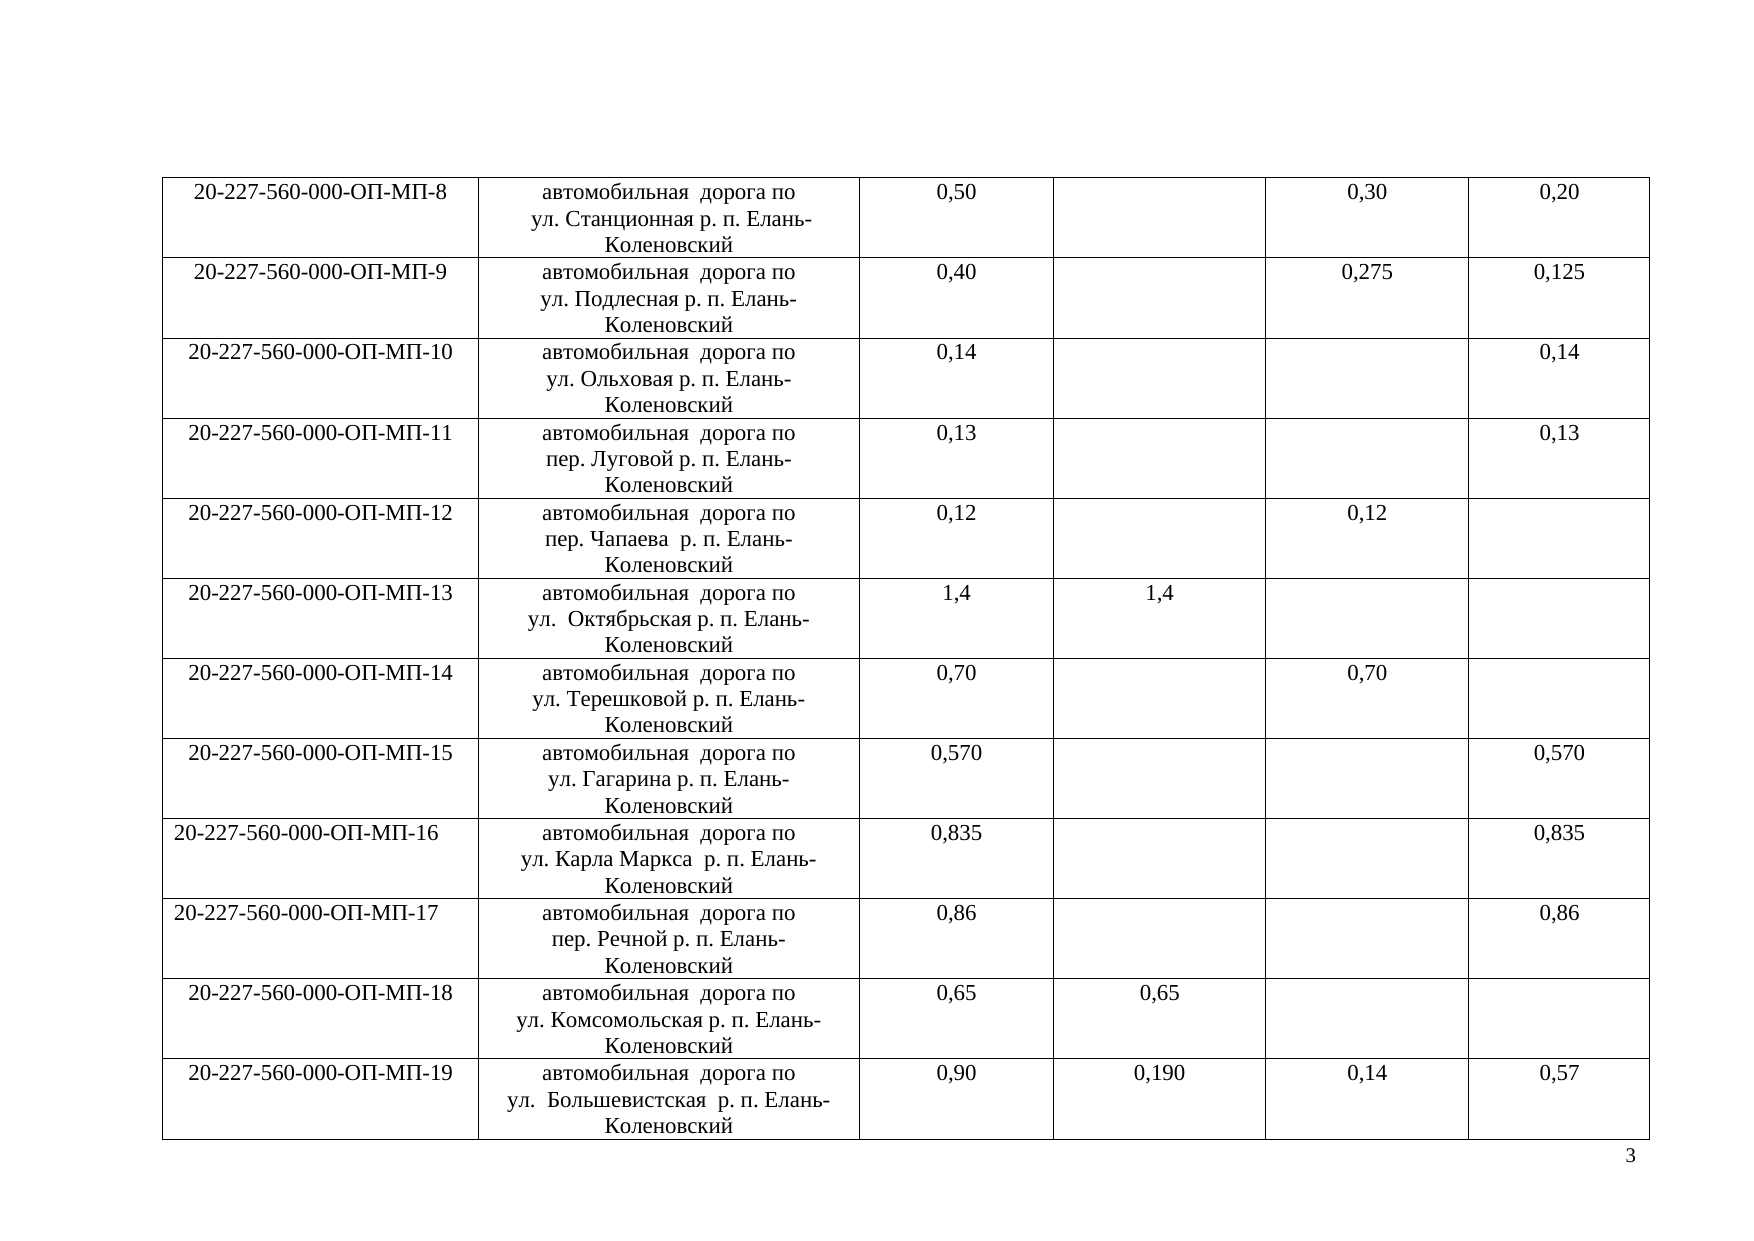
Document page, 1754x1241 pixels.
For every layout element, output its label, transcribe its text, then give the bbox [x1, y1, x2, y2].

table_cell 20-227-560-000-ОП-МП-16 [163, 819, 478, 898]
table_cell 1,4 [1054, 579, 1265, 658]
table_cell 0,20 [1469, 178, 1649, 257]
table_cell 20-227-560-000-ОП-МП-13 [163, 579, 478, 658]
table_cell автомобильная дорога по ул. Карла Маркса р. п. Елань-Коленовский [479, 819, 859, 898]
table_cell 0,275 [1266, 258, 1468, 337]
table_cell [163, 1059, 478, 1138]
table_cell 0,70 [1266, 659, 1468, 738]
table_cell автомобильная дорога по ул. Подлесная р. п. Елань-Коленовский [479, 258, 859, 337]
table_cell 0,86 [1469, 899, 1649, 978]
table_cell автомобильная дорога по ул. Ольховая р. п. Елань-Коленовский [479, 339, 859, 417]
table_cell 0,12 [1266, 499, 1468, 578]
table_cell [1469, 499, 1649, 578]
table_cell [1266, 419, 1468, 498]
table_cell 20-227-560-000-ОП-МП-9 [163, 258, 478, 337]
table_cell 20-227-560-000-ОП-МП-14 [163, 659, 478, 738]
table_cell 0,14 [1469, 339, 1649, 417]
table_cell [1266, 339, 1468, 417]
table_cell 20-227-560-000-ОП-МП-12 [163, 499, 478, 578]
table_cell 0,86 [860, 899, 1053, 978]
table_cell [1266, 979, 1468, 1058]
table_cell 0,40 [860, 258, 1053, 337]
table_cell 1,4 [860, 579, 1053, 658]
table_cell автомобильная дорога по ул. Гагарина р. п. Елань-Коленовский [479, 739, 859, 818]
table_cell [1054, 739, 1265, 818]
table_cell 0,570 [860, 739, 1053, 818]
table_cell 0,90 [860, 1059, 1053, 1138]
table_cell 20-227-560-000-ОП-МП-17 [163, 899, 478, 978]
table_cell [1054, 339, 1265, 417]
table_cell 0,70 [860, 659, 1053, 738]
table_cell 20-227-560-000-ОП-МП-18 [163, 979, 478, 1058]
table_cell [1054, 659, 1265, 738]
table_cell [1054, 258, 1265, 337]
table_cell 20-227-560-000-ОП-МП-8 [163, 178, 478, 257]
table_cell [1054, 499, 1265, 578]
table_cell 0,65 [860, 979, 1053, 1058]
table_cell 0,13 [860, 419, 1053, 498]
table_cell 0,570 [1469, 739, 1649, 818]
table_cell автомобильная дорога по пер. Речной р. п. Елань-Коленовский [479, 899, 859, 978]
table_cell 20-227-560-000-ОП-МП-15 [163, 739, 478, 818]
table_cell 0,50 [860, 178, 1053, 257]
table_cell 0,12 [860, 499, 1053, 578]
table_cell [1054, 419, 1265, 498]
table_cell [1469, 579, 1649, 658]
table_cell автомобильная дорога по ул. Комсомольская р. п. Елань-Коленовский [479, 979, 859, 1058]
table_cell [1054, 819, 1265, 898]
table_cell автомобильная дорога по ул. Терешковой р. п. Елань-Коленовский [479, 659, 859, 738]
table_cell [1054, 178, 1265, 257]
table_cell [1266, 579, 1468, 658]
table_cell 0,125 [1469, 258, 1649, 337]
table_cell [1266, 899, 1468, 978]
table_cell [1266, 819, 1468, 898]
table_cell [1054, 899, 1265, 978]
table_cell 0,13 [1469, 419, 1649, 498]
table_cell автомобильная дорога по ул. Станционная р. п. Елань-Коленовский [479, 178, 859, 257]
table_cell 20-227-560-000-ОП-МП-11 [163, 419, 478, 498]
table_cell 0,57 [1469, 1059, 1649, 1138]
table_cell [479, 1059, 859, 1138]
table_cell 0,835 [1469, 819, 1649, 898]
table_cell [1469, 979, 1649, 1058]
table_cell автомобильная дорога по ул. Октябрьская р. п. Елань-Коленовский [479, 579, 859, 658]
table_cell 0,835 [860, 819, 1053, 898]
table_cell 0,65 [1054, 979, 1265, 1058]
table_cell 0,14 [860, 339, 1053, 417]
table_cell [1469, 659, 1649, 738]
table_cell [1266, 739, 1468, 818]
table_cell автомобильная дорога по пер. Луговой р. п. Елань-Коленовский [479, 419, 859, 498]
table_cell 20-227-560-000-ОП-МП-10 [163, 339, 478, 417]
table_cell 0,30 [1266, 178, 1468, 257]
table_cell автомобильная дорога по пер. Чапаева р. п. Елань-Коленовский [479, 499, 859, 578]
table_cell 0,190 [1054, 1059, 1265, 1138]
table_cell 0,14 [1266, 1059, 1468, 1138]
